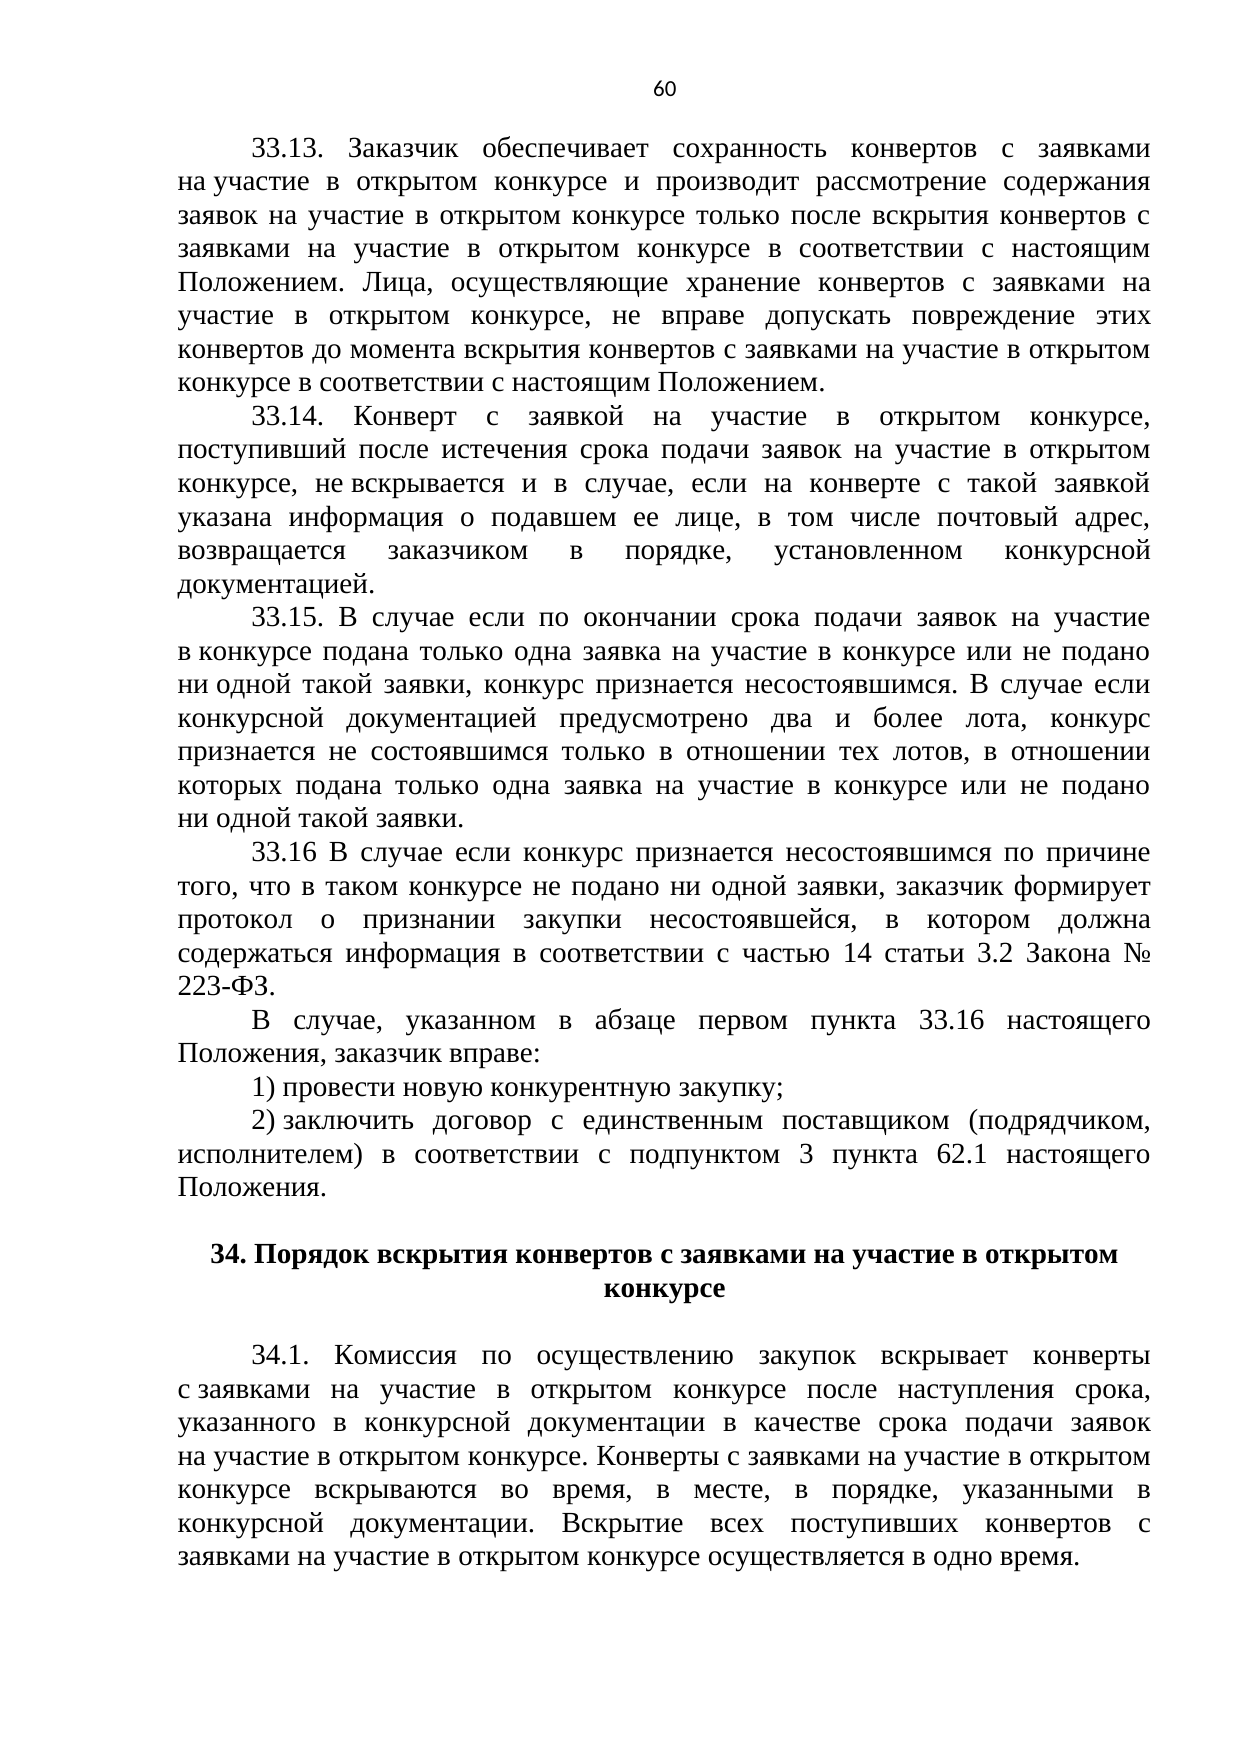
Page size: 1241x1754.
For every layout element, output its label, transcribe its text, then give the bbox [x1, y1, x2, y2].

text 1) провести новую конкурентную закупку; [177, 1069, 1152, 1102]
subtitle 34. Порядок вскрытия конвертов с заявками на участие в открытом конкурсе [177, 1237, 1152, 1304]
text 33.15. В случае если по окончании срока подачи заявок на участие в конкурсе подана только одна заявка на участие в конкурсе или не подано ни одной такой заявки, конкурс признается несостоявшимся. В случае если конкурсной документацией предусмотрено два и более лота, конкурс признается не состоявшимся только в отношении тех лотов, в отношении которых подана только одна заявка на участие в конкурсе или не подано ни одной такой заявки. [177, 599, 1152, 834]
text 34.1. Комиссия по осуществлению закупок вскрывает конверты с заявками на участие в открытом конкурсе после наступления срока, указанного в конкурсной документации в качестве срока подачи заявок на участие в открытом конкурсе. Конверты с заявками на участие в открытом конкурсе вскрываются во время, в месте, в порядке, указанными в конкурсной документации. Вскрытие всех поступивших конвертов с заявками на участие в открытом конкурсе осуществляется в одно время. [177, 1337, 1152, 1572]
text 33.13. Заказчик обеспечивает сохранность конвертов с заявками на участие в открытом конкурсе и производит рассмотрение содержания заявок на участие в открытом конкурсе только после вскрытия конвертов с заявками на участие в открытом конкурсе в соответствии с настоящим Положением. Лица, осуществляющие хранение конвертов с заявками на участие в открытом конкурсе, не вправе допускать повреждение этих конвертов до момента вскрытия конвертов с заявками на участие в открытом конкурсе в соответствии с настоящим Положением. [177, 130, 1152, 398]
text В случае, указанном в абзаце первом пункта 33.16 настоящего Положения, заказчик вправе: [177, 1002, 1152, 1069]
text 2) заключить договор с единственным поставщиком (подрядчиком, исполнителем) в соответствии с подпунктом 3 пункта 62.1 настоящего Положения. [177, 1102, 1152, 1203]
text 33.16 В случае если конкурс признается несостоявшимся по причине того, что в таком конкурсе не подано ни одной заявки, заказчик формирует протокол о признании закупки несостоявшейся, в котором должна содержаться информация в соответствии с частью 14 статьи 3.2 Закона № 223-ФЗ. [177, 834, 1152, 1002]
text 33.14. Конверт с заявкой на участие в открытом конкурсе, поступивший после истечения срока подачи заявок на участие в открытом конкурсе, не вскрывается и в случае, если на конверте с такой заявкой указана информация о подавшем ее лице, в том числе почтовый адрес, возвращается заказчиком в порядке, установленном конкурсной документацией. [177, 398, 1152, 599]
